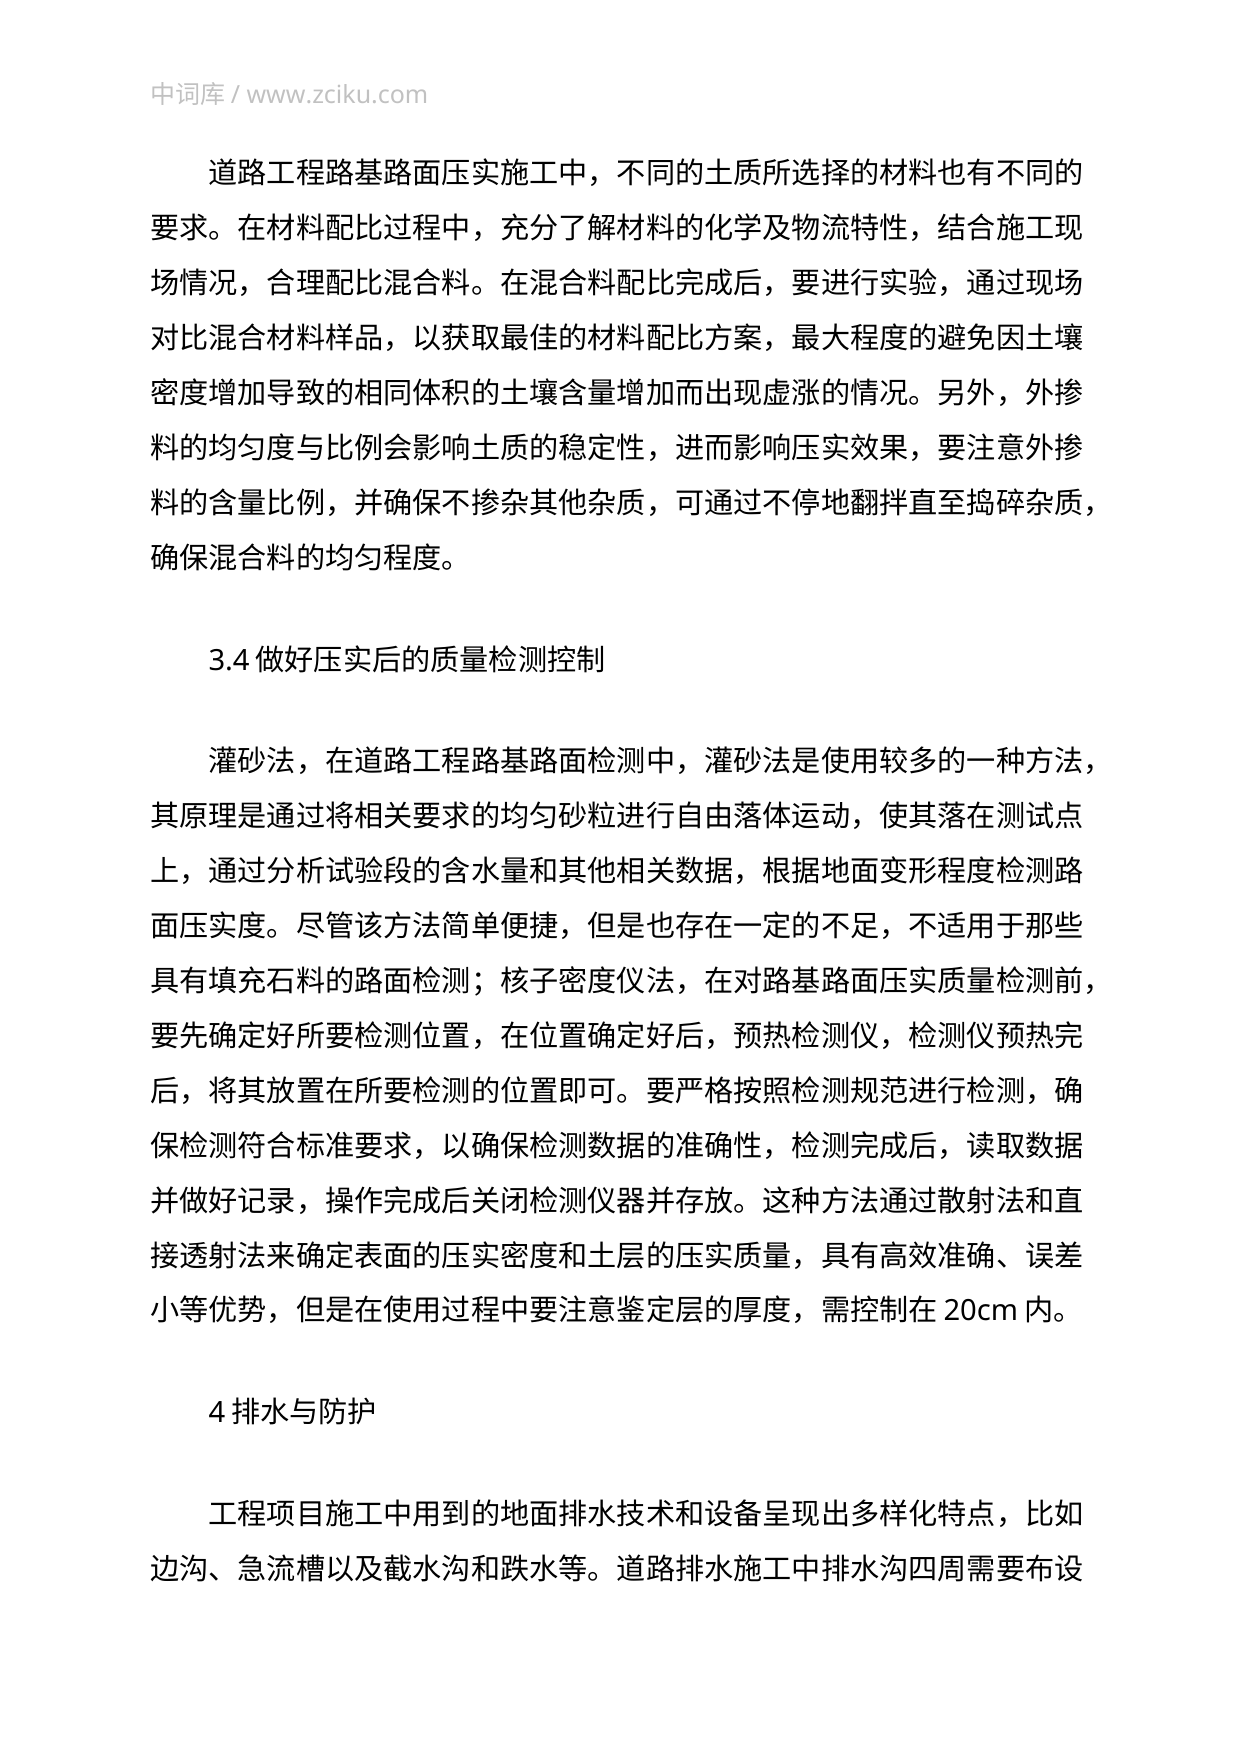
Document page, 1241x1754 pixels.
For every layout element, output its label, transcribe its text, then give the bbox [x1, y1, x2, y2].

text 3.4做好压实后的质量检测控制 [150, 636, 1090, 678]
text 灌砂法，在道路工程路基路面检测中，灌砂法是使用较多的一种方法，其原理是通过将相关要求的均匀砂粒进行自由落体运动，使其落在测试点上，通过分析试验段的含水量和其他相关数据，根据地面变形程度检测路面压实度。尽管该方法简单便捷，但是也存在一定的不足，不适用于那些具有填充石料的路面检测；核子密度仪法，在对路基路面压实质量检测前，要先确定好所要检测位置，在位置确定好后，预热检测仪，检测仪预热完后，将其放置在所要检测的位置即可。要严格按照检测规范进行检测，确保检测符合标准要求，以确保检测数据的准确性，检测完成后，读取数据并做好记录，操作完成后关闭检测仪器并存放。这种方法通过散射法和直接透射法来确定表面的压实密度和土层的压实质量，具有高效准确、误差小等优势，但是在使用过程中要注意鉴定层的厚度，需控制在20cm内。 [150, 738, 1090, 1329]
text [150, 1491, 1090, 1588]
text 道路工程路基路面压实施工中，不同的土质所选择的材料也有不同的要求。在材料配比过程中，充分了解材料的化学及物流特性，结合施工现场情况，合理配比混合料。在混合料配比完成后，要进行实验，通过现场对比混合材料样品，以获取最佳的材料配比方案，最大程度的避免因土壤密度增加导致的相同体积的土壤含量增加而出现虚涨的情况。另外，外掺料的均匀度与比例会影响土质的稳定性，进而影响压实效果，要注意外掺料的含量比例，并确保不掺杂其他杂质，可通过不停地翻拌直至捣碎杂质，确保混合料的均匀程度。 [150, 150, 1090, 577]
text 4排水与防护 [150, 1389, 1090, 1431]
